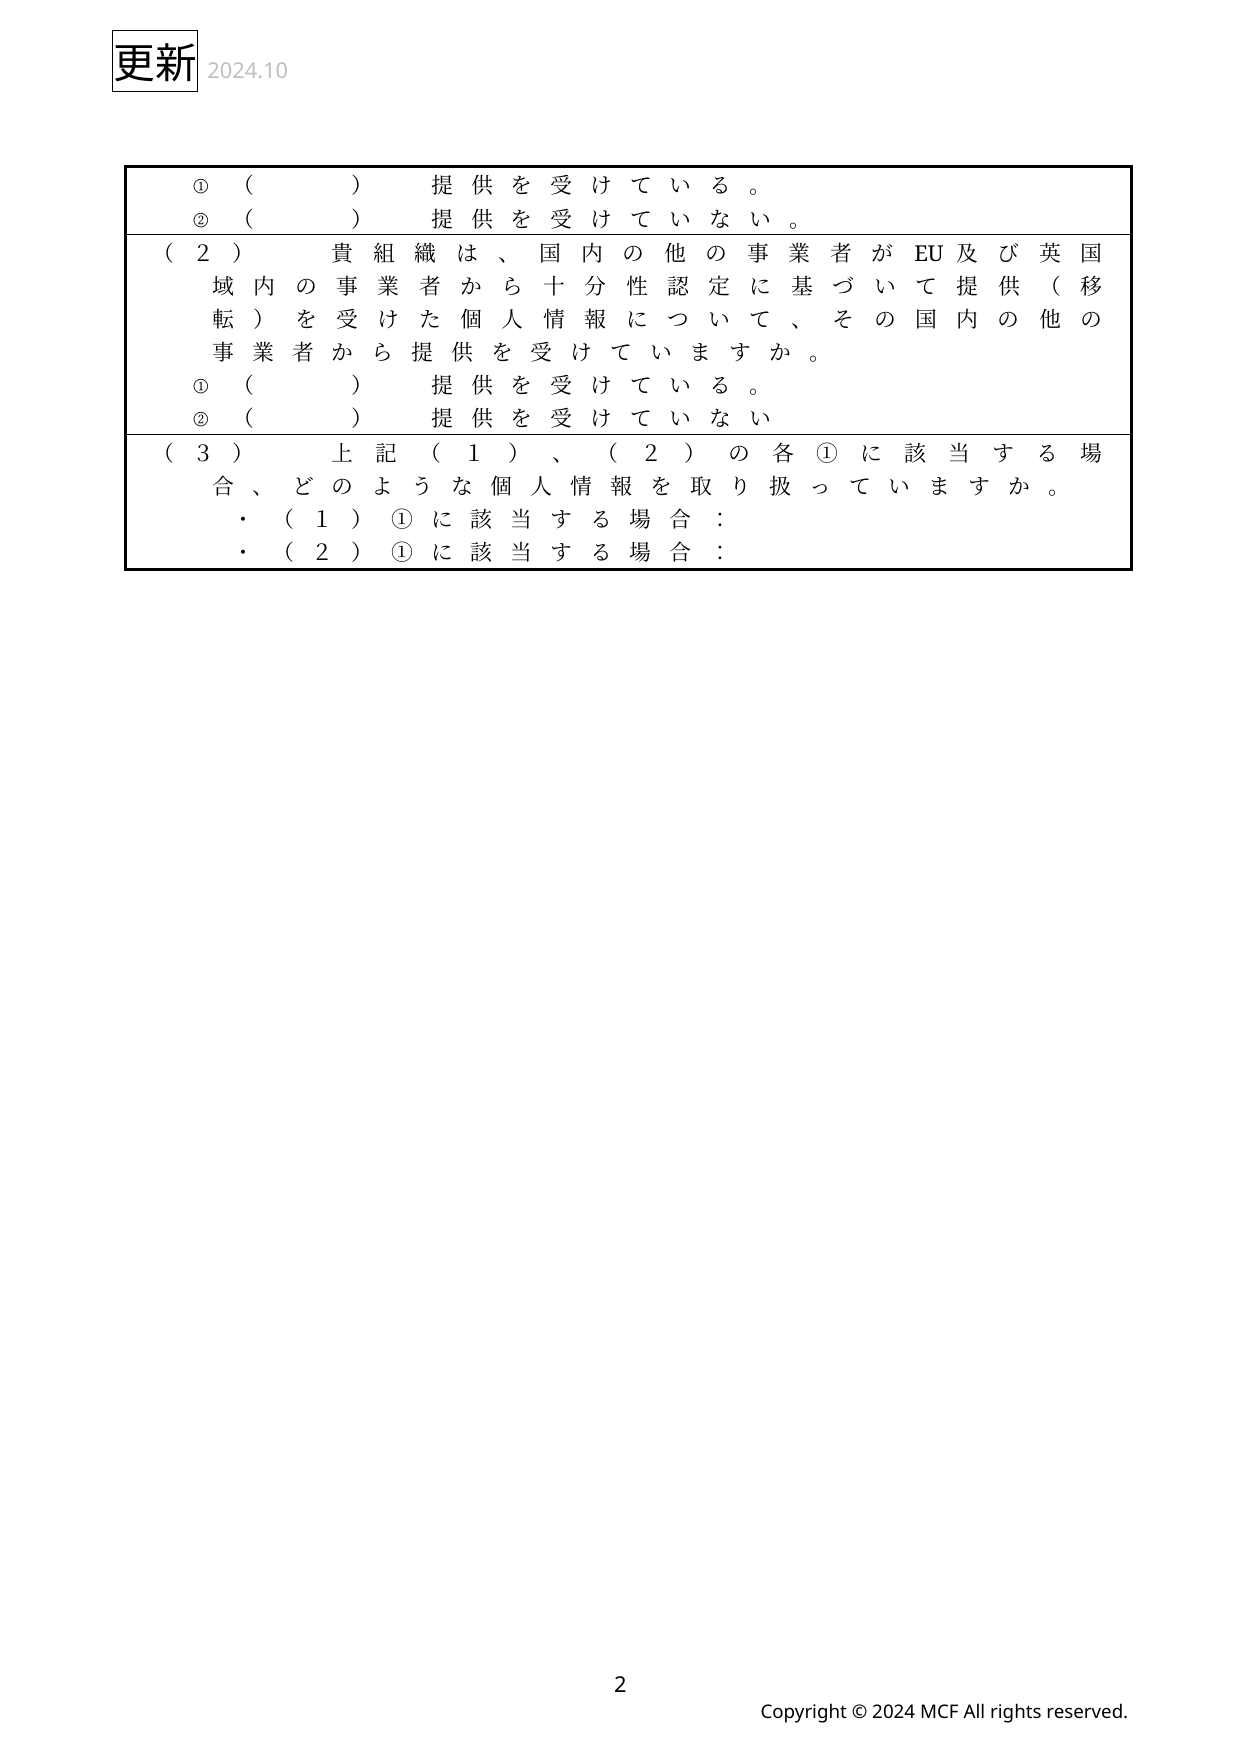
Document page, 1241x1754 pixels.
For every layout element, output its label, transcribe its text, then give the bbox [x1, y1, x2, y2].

table_cell 貴組織は、国内の他の事業者がEU及び英国域内の事業者から十分性認定に基づいて提供（移転）を受けた個人情報について、その国内の他の事業者から提供を受けていますか。 （ ） 提供を受けている。 （ ） 提供を受けていない [127, 235, 1130, 434]
table_cell 上記（１）、（２）の各①に該当する場合、どのような個人情報を取り扱っていますか。 ・（１）①に該当する場合： ・（２）①に該当する場合： [127, 435, 1130, 567]
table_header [127, 168, 1130, 234]
